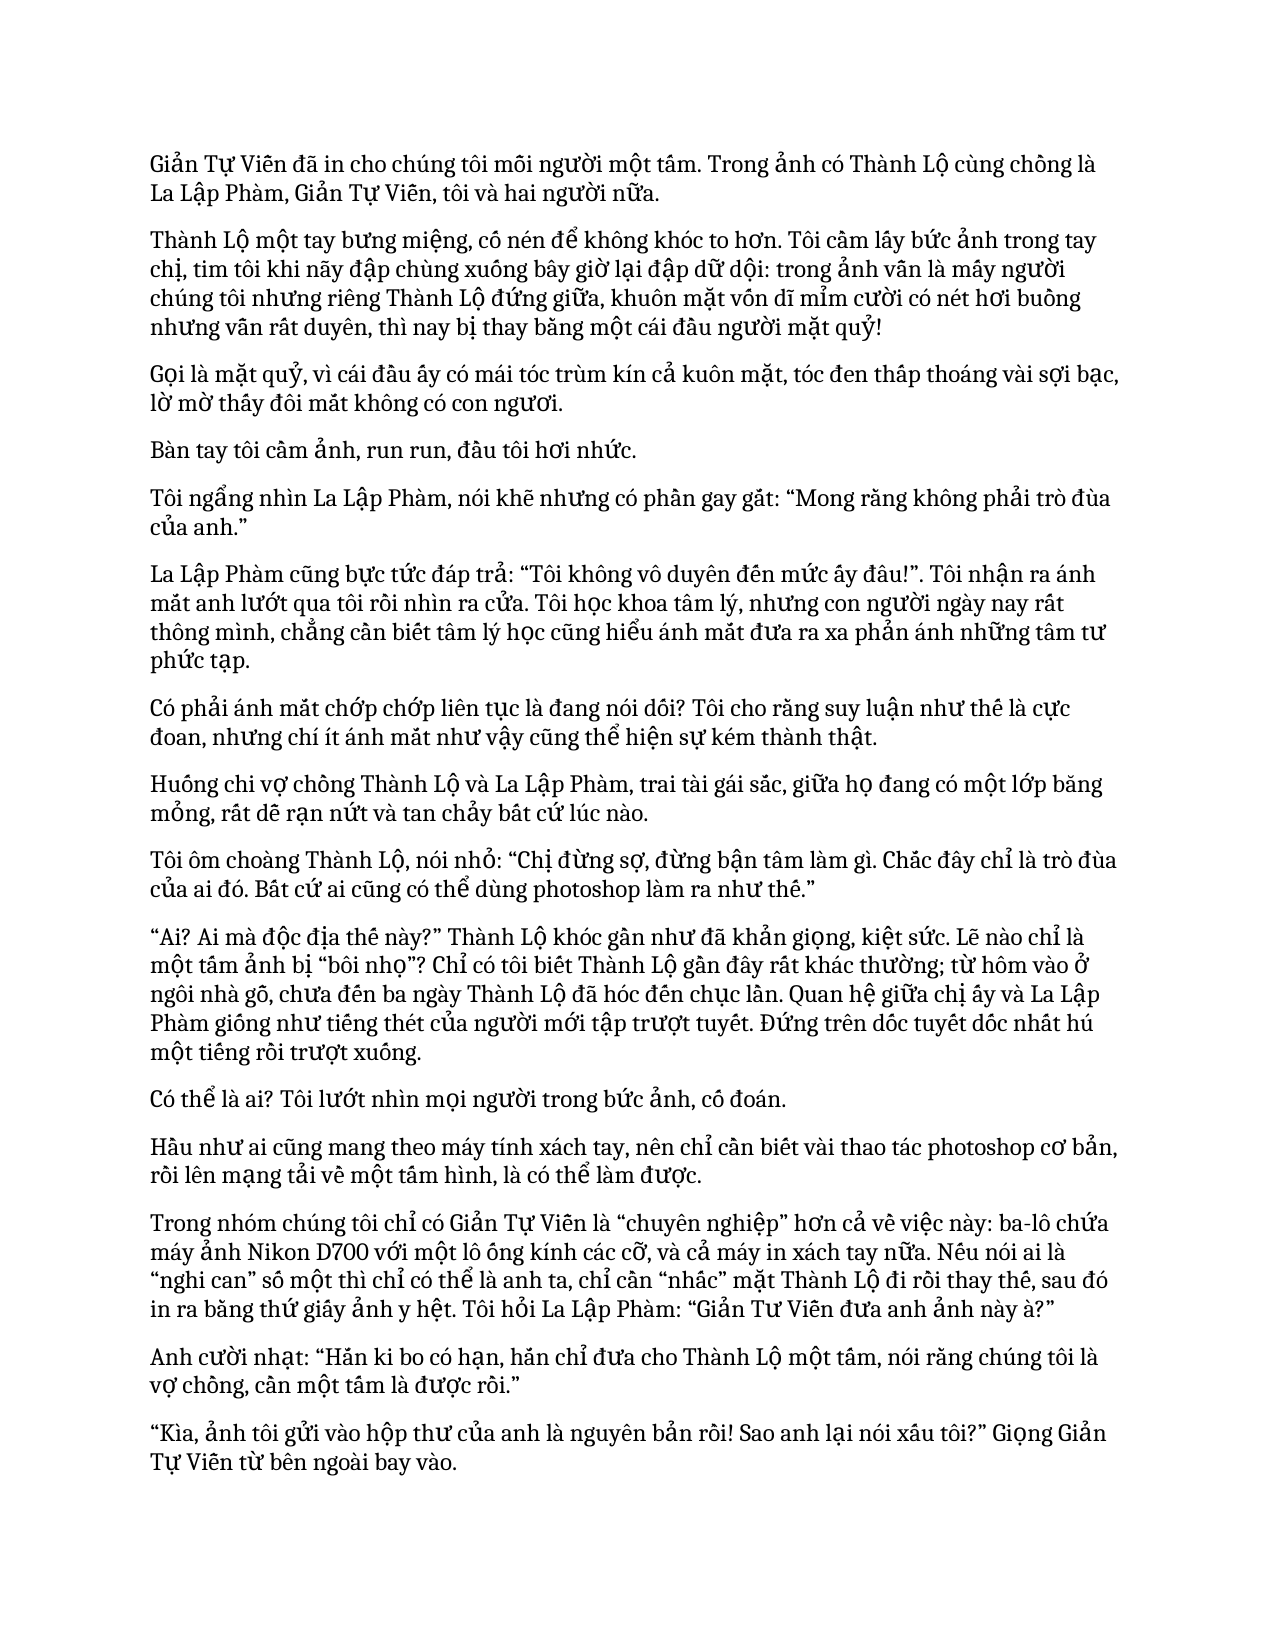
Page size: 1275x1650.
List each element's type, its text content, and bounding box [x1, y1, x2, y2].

text Có phải ánh mắt chớp chớp liên tục là đang nói dối? Tôi cho rằng suy luận như thế là cực đoan, nhưng chí ít ánh mắt như vậy cũng thể hiện sự kém thành thật. [150, 694, 1125, 751]
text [150, 150, 1125, 207]
text Tôi ngẩng nhìn La Lập Phàm, nói khẽ nhưng có phần gay gắt: “Mong rằng không phải trò đùa của anh.” [150, 484, 1125, 541]
text Có thể là ai? Tôi lướt nhìn mọi người trong bức ảnh, cố đoán. [150, 1085, 1125, 1114]
text “Ai? Ai mà độc địa thế này?” Thành Lộ khóc gần như đã khản giọng, kiệt sức. Lẽ nào chỉ là một tấm ảnh bị “bôi nhọ”? Chỉ có tôi biết Thành Lộ gần đây rất khác thường; từ hôm vào ở ngôi nhà gỗ, chưa đến ba ngày Thành Lộ đã hóc đến chục lần. Quan hệ giữa chị ấy và La Lập Phàm giống như tiếng thét của người mới tập trượt tuyết. Đứng trên dốc tuyết dốc nhất hú một tiếng rồi trượt xuống. [150, 922, 1125, 1066]
text Hầu như ai cũng mang theo máy tính xách tay, nên chỉ cần biết vài thao tác photoshop cơ bản, rồi lên mạng tải về một tấm hình, là có thể làm được. [150, 1132, 1125, 1190]
text Gọi là mặt quỷ, vì cái đầu ấy có mái tóc trùm kín cả kuôn mặt, tóc đen thấp thoáng vài sợi bạc, lờ mờ thấy đôi mắt không có con ngươi. [150, 360, 1125, 417]
text “Kìa, ảnh tôi gửi vào hộp thư của anh là nguyên bản rồi! Sao anh lại nói xấu tôi?” Giọng Giản Tự Viễn từ bên ngoài bay vào. [150, 1419, 1125, 1476]
text Trong nhóm chúng tôi chỉ có Giản Tự Viễn là “chuyên nghiệp” hơn cả về việc này: ba-lô chứa máy ảnh Nikon D700 với một lô ống kính các cỡ, và cả máy in xách tay nữa. Nếu nói ai là “nghi can” số một thì chỉ có thể là anh ta, chỉ cần “nhấc” mặt Thành Lộ đi rồi thay thế, sau đó in ra bằng thứ giấy ảnh y hệt. Tôi hỏi La Lập Phàm: “Giản Tư Viễn đưa anh ảnh này à?” [150, 1209, 1125, 1324]
text Anh cười nhạt: “Hắn ki bo có hạn, hắn chỉ đưa cho Thành Lộ một tấm, nói rằng chúng tôi là vợ chồng, cần một tấm là được rồi.” [150, 1342, 1125, 1400]
text Huống chi vợ chồng Thành Lộ và La Lập Phàm, trai tài gái sắc, giữa họ đang có một lớp băng mỏng, rất dễ rạn nứt và tan chảy bất cứ lúc nào. [150, 770, 1125, 827]
text Tôi ôm choàng Thành Lộ, nói nhỏ: “Chị đừng sợ, đừng bận tâm làm gì. Chắc đây chỉ là trò đùa của ai đó. Bất cứ ai cũng có thể dùng photoshop làm ra như thế.” [150, 846, 1125, 904]
text Bàn tay tôi cầm ảnh, run run, đầu tôi hơi nhức. [150, 436, 1125, 465]
text La Lập Phàm cũng bực tức đáp trả: “Tôi không vô duyên đến mức ấy đâu!”. Tôi nhận ra ánh mắt anh lướt qua tôi rồi nhìn ra cửa. Tôi học khoa tâm lý, nhưng con người ngày nay rất thông mình, chẳng cần biết tâm lý học cũng hiểu ánh mắt đưa ra xa phản ánh những tâm tư phức tạp. [150, 560, 1125, 675]
text Thành Lộ một tay bưng miệng, cố nén để không khóc to hơn. Tôi cầm lấy bức ảnh trong tay chị, tim tôi khi nãy đập chùng xuống bây giờ lại đập dữ dội: trong ảnh vẫn là mấy người chúng tôi nhưng riêng Thành Lộ đứng giữa, khuôn mặt vốn dĩ mỉm cười có nét hơi buồng nhưng vẫn rất duyên, thì nay bị thay bằng một cái đầu người mặt quỷ! [150, 226, 1125, 341]
